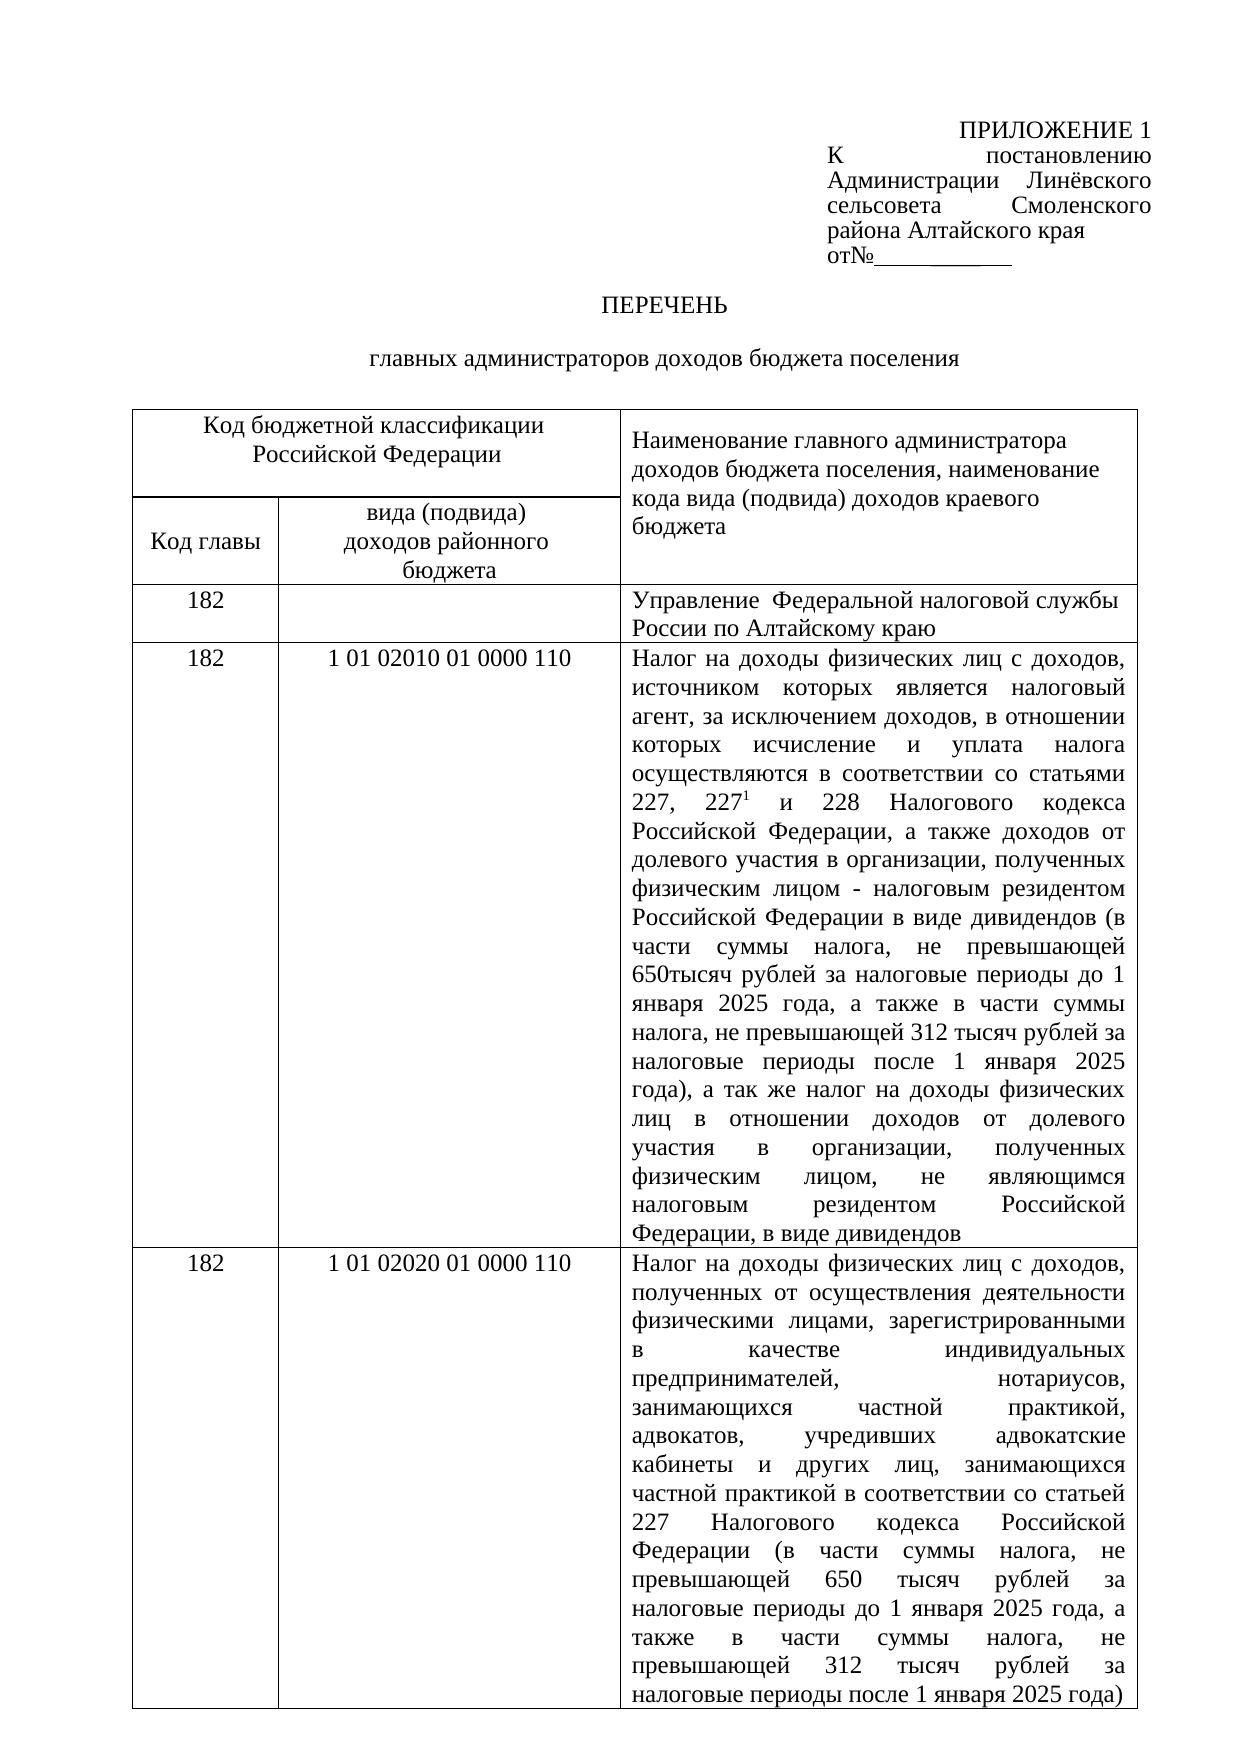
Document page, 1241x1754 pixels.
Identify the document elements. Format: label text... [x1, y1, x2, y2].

table_cell 1 01 02010 01 0000 110 [279, 643, 620, 1247]
table_cell Код главы [133, 498, 278, 584]
text главных администраторов доходов бюджета поселения [177, 343, 1152, 372]
table_cell 182 [133, 585, 278, 642]
text ПРИЛОЖЕНИЕ 1 [827, 118, 1152, 143]
table_cell 1 01 02020 01 0000 110 [279, 1248, 620, 1708]
table_cell Управление Федеральной налоговой службы России по Алтайскому краю [621, 585, 1137, 642]
text ПЕРЕЧЕНЬ [177, 293, 1152, 318]
table_cell 182 [133, 1248, 278, 1708]
text К постановлению Администрации Линёвского сельсовета Смоленского района Алтайского края [827, 143, 1152, 243]
table_cell Налог на доходы физических лиц с доходов, источником которых является налоговый агент, за исключением доходов, в отношении которых исчисление и уплата налога осуществляются в соответствии со статьями 227, 2271 и 228 Налогового кодекса Российской Федерации, а также доходов от долевого участия в организации, полученных физическим лицом - налоговым резидентом Российской Федерации в виде дивидендов (в части суммы налога, не превышающей 650тысяч рублей за налоговые периоды до 1 января 2025 года, а также в части суммы налога, не превышающей 312 тысяч рублей за налоговые периоды после 1 января 2025 года), а так же налог на доходы физических лиц в отношении доходов от долевого участия в организации, полученных физическим лицом, не являющимся налоговым резидентом Российской Федерации, в виде дивидендов [621, 643, 1137, 1247]
table_cell [279, 585, 620, 642]
table_header Код бюджетной классификации Российской Федерации [133, 410, 620, 496]
table_header Наименование главного администратора доходов бюджета поселения, наименование кода вида (подвида) доходов краевого бюджета [621, 410, 1137, 584]
table_cell 182 [133, 643, 278, 1247]
text от№ ____ [827, 243, 1152, 268]
table_cell вида (подвида) доходов районного бюджета [279, 498, 620, 584]
table_cell Налог на доходы физических лиц с доходов, полученных от осуществления деятельности физическими лицами, зарегистрированными в качестве индивидуальных предпринимателей, нотариусов, занимающихся частной практикой, адвокатов, учредивших адвокатские кабинеты и других лиц, занимающихся частной практикой в соответствии со статьей 227 Налогового кодекса Российской Федерации (в части суммы налога, не превышающей 650 тысяч рублей за налоговые периоды до 1 января 2025 года, а также в части суммы налога, не превышающей 312 тысяч рублей за налоговые периоды после 1 января 2025 года) [621, 1248, 1137, 1708]
